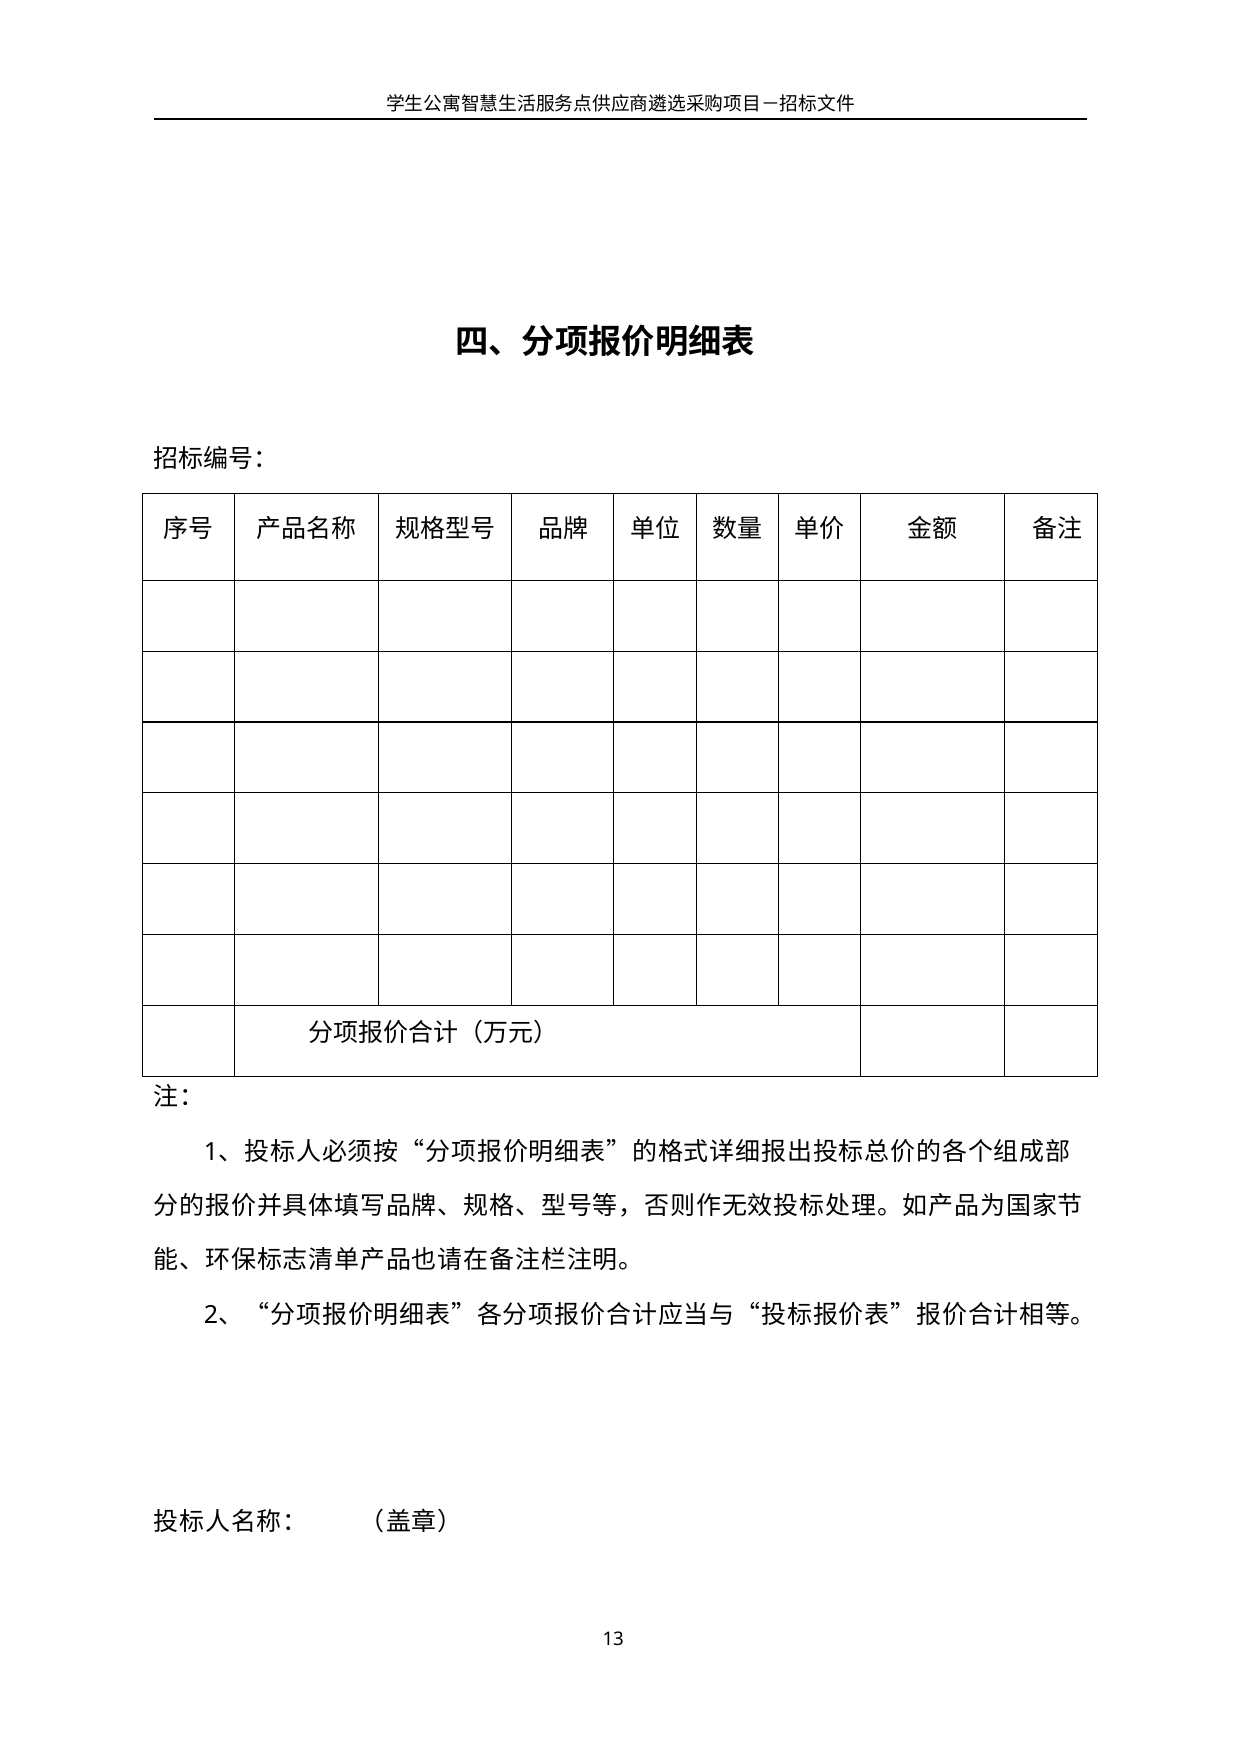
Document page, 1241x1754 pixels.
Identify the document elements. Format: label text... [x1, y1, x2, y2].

table_cell [1005, 935, 1097, 1005]
table_cell [697, 793, 778, 863]
table_cell [235, 935, 378, 1005]
table_header 备注 [1005, 494, 1097, 580]
table_cell [235, 581, 378, 651]
table_cell [1005, 864, 1097, 934]
table_header 规格型号 [379, 494, 511, 580]
table_cell [512, 793, 613, 863]
text 2、“分项报价明细表”各分项报价合计应当与“投标报价表”报价合计相等。 [153, 1294, 1087, 1330]
table_header 产品名称 [235, 494, 378, 580]
table_cell [697, 864, 778, 934]
table_cell [614, 935, 696, 1005]
table_cell [143, 581, 234, 651]
table_cell [379, 652, 511, 721]
table_cell [861, 581, 1004, 651]
table_cell [614, 723, 696, 792]
table_header 金额 [861, 494, 1004, 580]
table_cell [379, 935, 511, 1005]
table_cell [614, 864, 696, 934]
table_cell [1005, 1006, 1097, 1076]
table_cell [614, 793, 696, 863]
text 投标人名称： （盖章） [153, 1502, 1087, 1538]
table_cell [512, 723, 613, 792]
table_header 序号 [143, 494, 234, 580]
table_cell [1005, 581, 1097, 651]
table_header 品牌 [512, 494, 613, 580]
table_cell [235, 723, 378, 792]
table_cell [379, 723, 511, 792]
table_cell [1005, 723, 1097, 792]
table_cell [235, 652, 378, 721]
table_cell [697, 581, 778, 651]
table_cell [861, 864, 1004, 934]
table_cell [512, 652, 613, 721]
table_cell [697, 935, 778, 1005]
table_cell [143, 864, 234, 934]
table_cell [1005, 793, 1097, 863]
table_cell [697, 723, 778, 792]
text 招标编号： [153, 438, 1087, 475]
subtitle 四、分项报价明细表 [153, 315, 1087, 363]
table_cell 分项报价合计（万元） [235, 1006, 860, 1076]
table_cell [779, 864, 860, 934]
table_cell [861, 652, 1004, 721]
text 1、投标人必须按“分项报价明细表”的格式详细报出投标总价的各个组成部分的报价并具体填写品牌、规格、型号等，否则作无效投标处理。如产品为国家节能、环保标志清单产品也请在备注栏注明。 [153, 1131, 1087, 1276]
table_cell [779, 935, 860, 1005]
table_cell [143, 652, 234, 721]
table_cell [379, 864, 511, 934]
table_cell [697, 652, 778, 721]
table_cell [379, 793, 511, 863]
table_cell [861, 793, 1004, 863]
table_cell [143, 935, 234, 1005]
table_header 数量 [697, 494, 778, 580]
table_cell [779, 652, 860, 721]
table_cell [779, 723, 860, 792]
table_cell [512, 581, 613, 651]
table_cell [143, 793, 234, 863]
table_cell [512, 935, 613, 1005]
table_cell [614, 652, 696, 721]
table_header 单价 [779, 494, 860, 580]
table_cell [614, 581, 696, 651]
table_cell [861, 1006, 1004, 1076]
table_header 单位 [614, 494, 696, 580]
table_cell [235, 793, 378, 863]
table_cell [143, 1006, 234, 1076]
table_cell [779, 793, 860, 863]
table_cell [861, 723, 1004, 792]
table_cell [143, 723, 234, 792]
table_cell [861, 935, 1004, 1005]
text 注： [153, 1077, 1087, 1113]
table_cell [512, 864, 613, 934]
table_cell [379, 581, 511, 651]
table_cell [1005, 652, 1097, 721]
table_cell [235, 864, 378, 934]
table_cell [779, 581, 860, 651]
